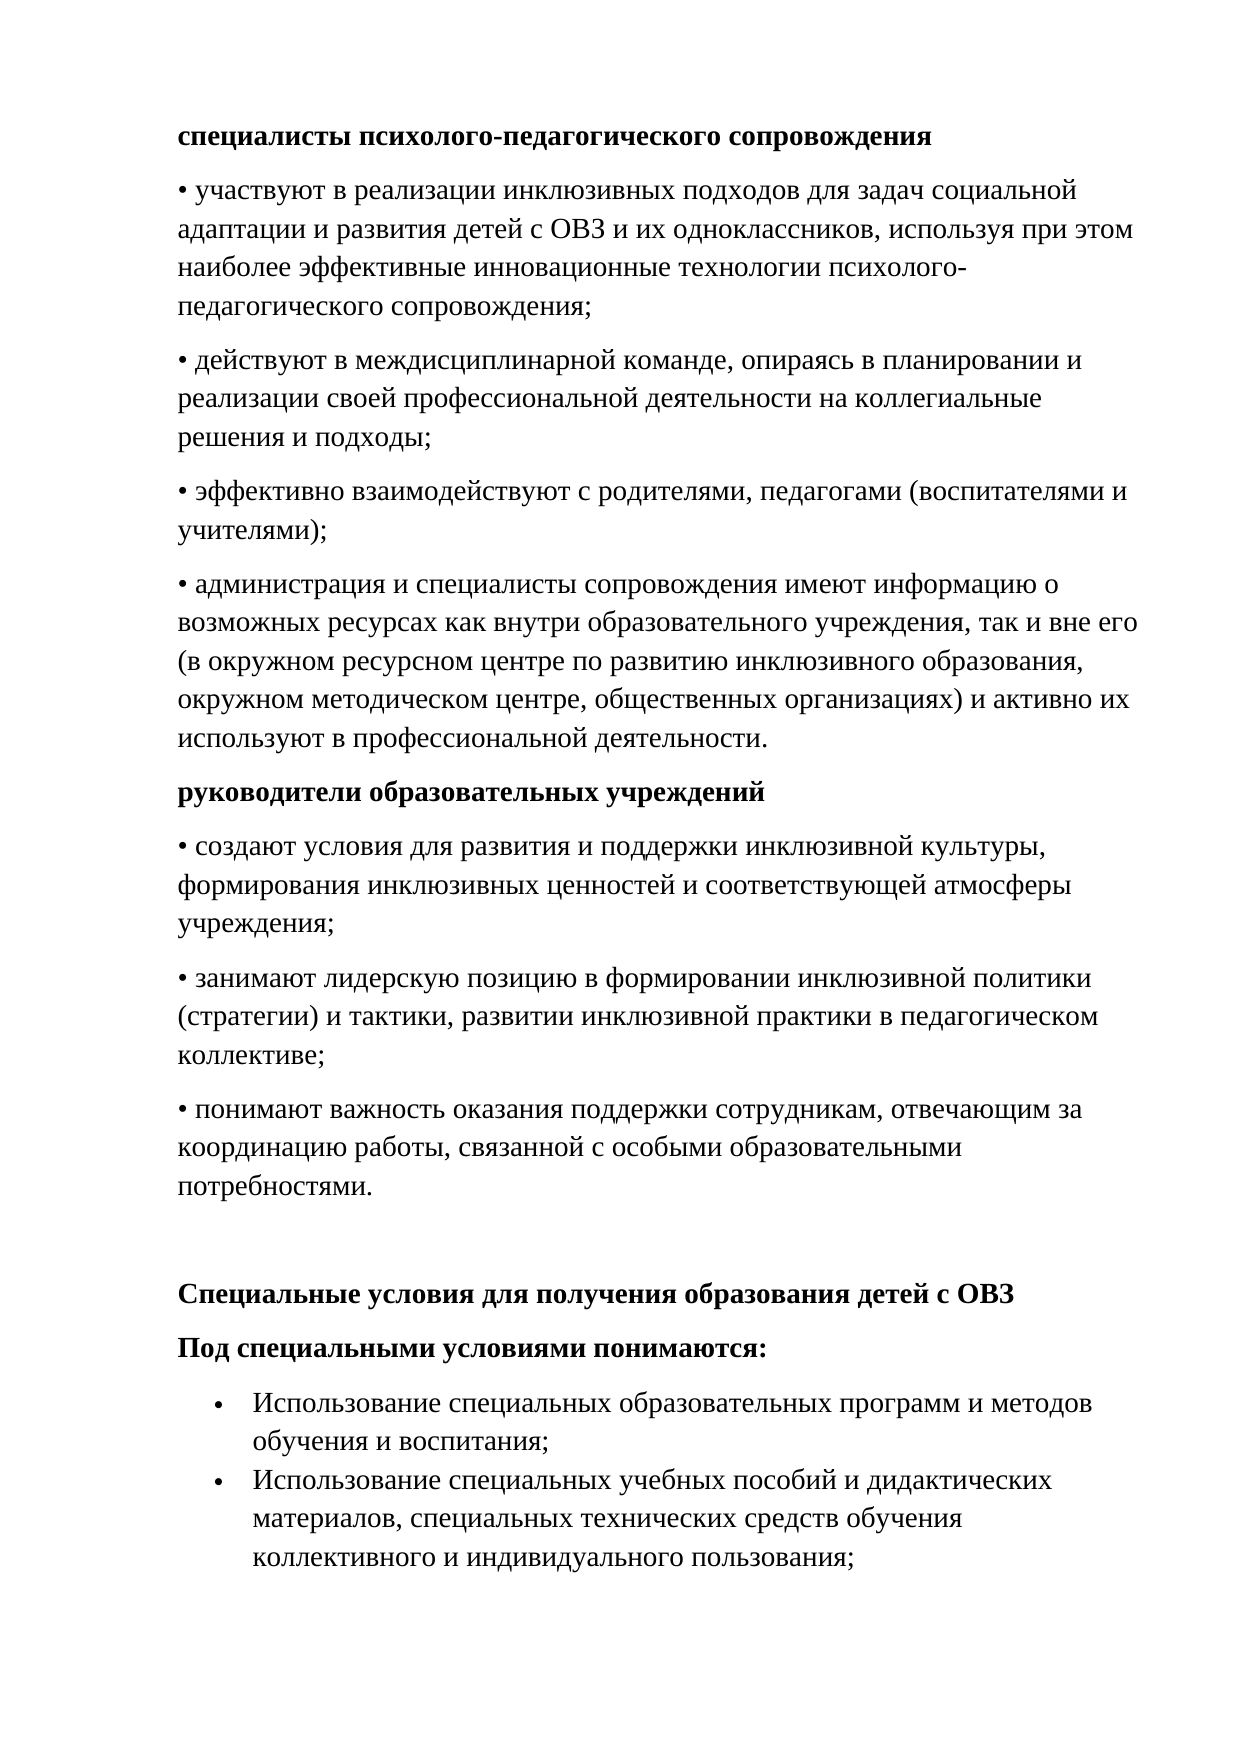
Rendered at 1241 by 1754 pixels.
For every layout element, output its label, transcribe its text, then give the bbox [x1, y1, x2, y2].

text Под специальными условиями понимаются: [177, 1331, 1152, 1364]
text • администрация и специалисты сопровождения имеют информацию о возможных ресурсах как внутри образовательного учреждения, так и вне его (в окружном ресурсном центре по развитию инклюзивного образования, окружном методическом центре, общественных организациях) и активно их используют в профессиональной деятельности. [177, 566, 1152, 754]
text • эффективно взаимодействуют с родителями, педагогами (воспитателями и учителями); [177, 473, 1152, 545]
list Использование специальных образовательных программ и методов обучения и воспитания; [215, 1385, 1152, 1457]
text Специальные условия для получения образования детей с ОВЗ [177, 1276, 1152, 1310]
text • занимают лидерскую позицию в формировании инклюзивной политики (стратегии) и тактики, развитии инклюзивной практики в педагогическом коллективе; [177, 960, 1152, 1070]
list Использование специальных учебных пособий и дидактических материалов, специальных технических средств обучения коллективного и индивидуального пользования; [215, 1462, 1152, 1572]
text • участвуют в реализации инклюзивных подходов для задач социальной адаптации и развития детей с ОВЗ и их одноклассников, используя при этом наиболее эффективные инновационные технологии психолого-педагогического сопровождения; [177, 172, 1152, 321]
text • действуют в междисциплинарной команде, опираясь в планировании и реализации своей профессиональной деятельности на коллегиальные решения и подходы; [177, 342, 1152, 453]
text • понимают важность оказания поддержки сотрудникам, отвечающим за координацию работы, связанной с особыми образовательными потребностями. [177, 1091, 1152, 1202]
text • создают условия для развития и поддержки инклюзивной культуры, формирования инклюзивных ценностей и соответствующей атмосферы учреждения; [177, 828, 1152, 939]
text специалисты психолого-педагогического сопровождения [177, 118, 1152, 152]
text руководители образовательных учреждений [177, 774, 1152, 808]
